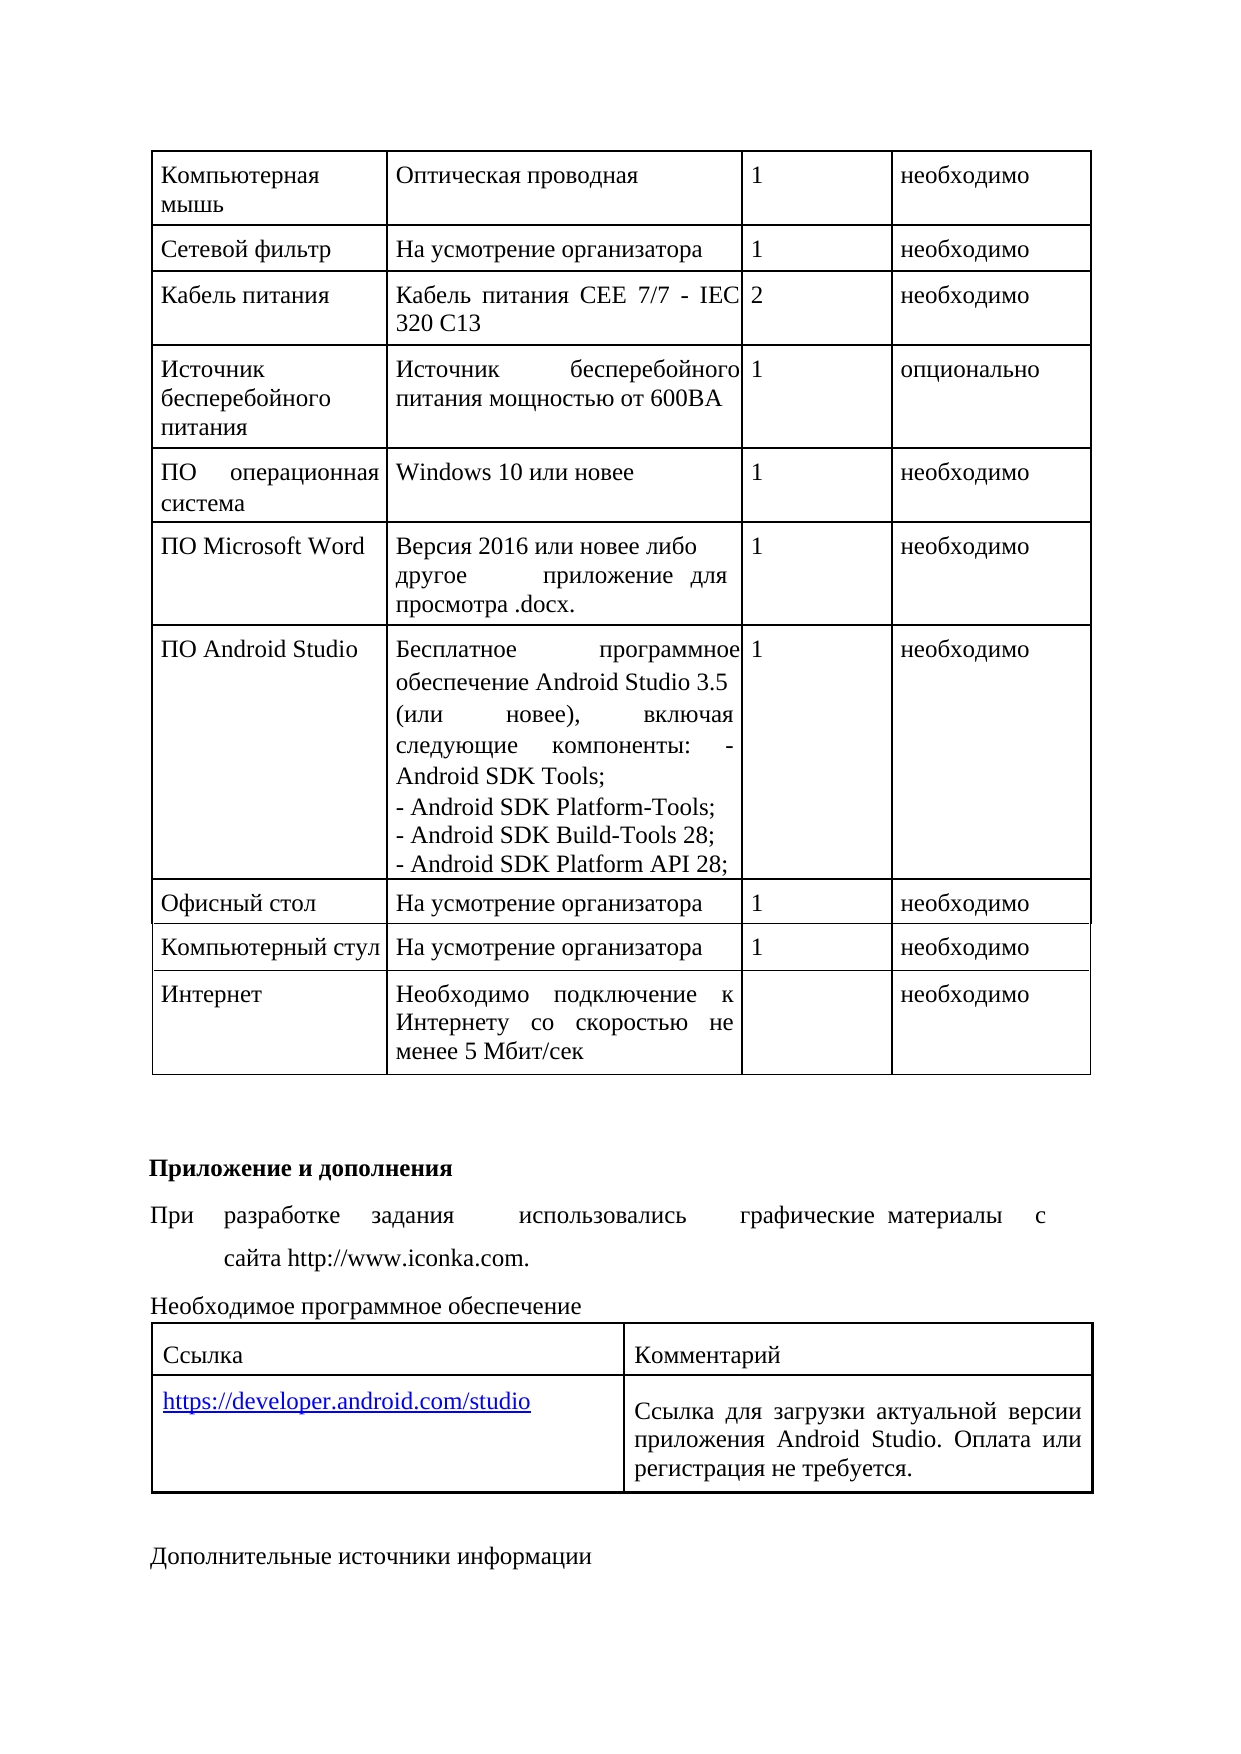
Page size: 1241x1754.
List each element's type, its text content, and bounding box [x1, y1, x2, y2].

table_cell Windows 10 или новее [388, 449, 741, 521]
table_cell На усмотрение организатора [388, 924, 741, 969]
table_cell Кабель питания [153, 272, 386, 344]
table_cell [743, 971, 891, 1073]
table_cell необходимо [893, 523, 1090, 624]
table_cell необходимо [893, 970, 1090, 1073]
table_cell Компьютерная мышь [153, 152, 386, 224]
table_cell необходимо [893, 923, 1090, 969]
table_cell Оптическая проводная [388, 152, 741, 224]
table_cell необходимо [893, 880, 1090, 923]
subtitle Приложение и дополнения [148, 1153, 1090, 1181]
table_cell 1 [743, 346, 891, 447]
table_cell Интернет [153, 971, 386, 1073]
table_cell 1 [743, 523, 891, 624]
table_cell https://developer.android.com/studio [153, 1376, 623, 1491]
table_cell опционально [893, 346, 1090, 447]
table_cell Источник бесперебойного питания [153, 346, 386, 447]
table_cell 1 [743, 152, 891, 224]
table_cell Кабель питания CEE 7/7 - IEC 320 C13 [388, 272, 741, 344]
table_cell необходимо [893, 626, 1090, 878]
text Необходимое программное обеспечение [150, 1291, 1091, 1319]
table_cell необходимо [893, 226, 1090, 269]
text Дополнительные источники информации [150, 1541, 1091, 1570]
table_cell необходимо [893, 449, 1090, 521]
table_cell Источник бесперебойного питания мощностью от 600ВА [388, 346, 741, 447]
table_cell 1 [743, 626, 891, 878]
table_cell необходимо [893, 152, 1090, 224]
table_cell Компьютерный стул [153, 924, 386, 969]
table_cell ПО Android Studio [153, 626, 386, 878]
table_header Комментарий [625, 1324, 1091, 1374]
table_cell необходимо [893, 272, 1090, 344]
table_cell Бесплатное программное обеспечение Android Studio 3.5 (или новее), включая следующие компоненты: - Android SDK Tools; Android SDK Platform-Tools; Android SDK Build-Tools 28; Android SDK Platform API 28; [388, 626, 741, 878]
table_cell ПО операционная система [153, 449, 386, 521]
table_cell 2 [743, 272, 891, 344]
table_header Ссылка [153, 1324, 623, 1374]
table_cell 1 [743, 449, 891, 521]
text При разработке задания использовались графические материалы с сайта http://www.iconka.com. [150, 1200, 1091, 1272]
table_cell 1 [743, 880, 891, 923]
table_cell 1 [743, 924, 891, 969]
table_cell Ссылка для загрузки актуальной версии приложения Android Studio. Оплата или регистрация не требуется. [625, 1376, 1091, 1491]
table_cell Необходимо подключение к Интернету со скоростью не менее 5 Мбит/сек [388, 971, 741, 1073]
table_cell 1 [743, 226, 891, 269]
table_cell ПО Microsoft Word [153, 523, 386, 624]
table_cell На усмотрение организатора [388, 880, 741, 923]
table_cell Офисный стол [153, 880, 386, 923]
table_cell На усмотрение организатора [388, 226, 741, 269]
table_cell Сетевой фильтр [153, 226, 386, 269]
table_cell Версия 2016 или новее либо другое приложение для просмотра .docx. [388, 523, 741, 624]
